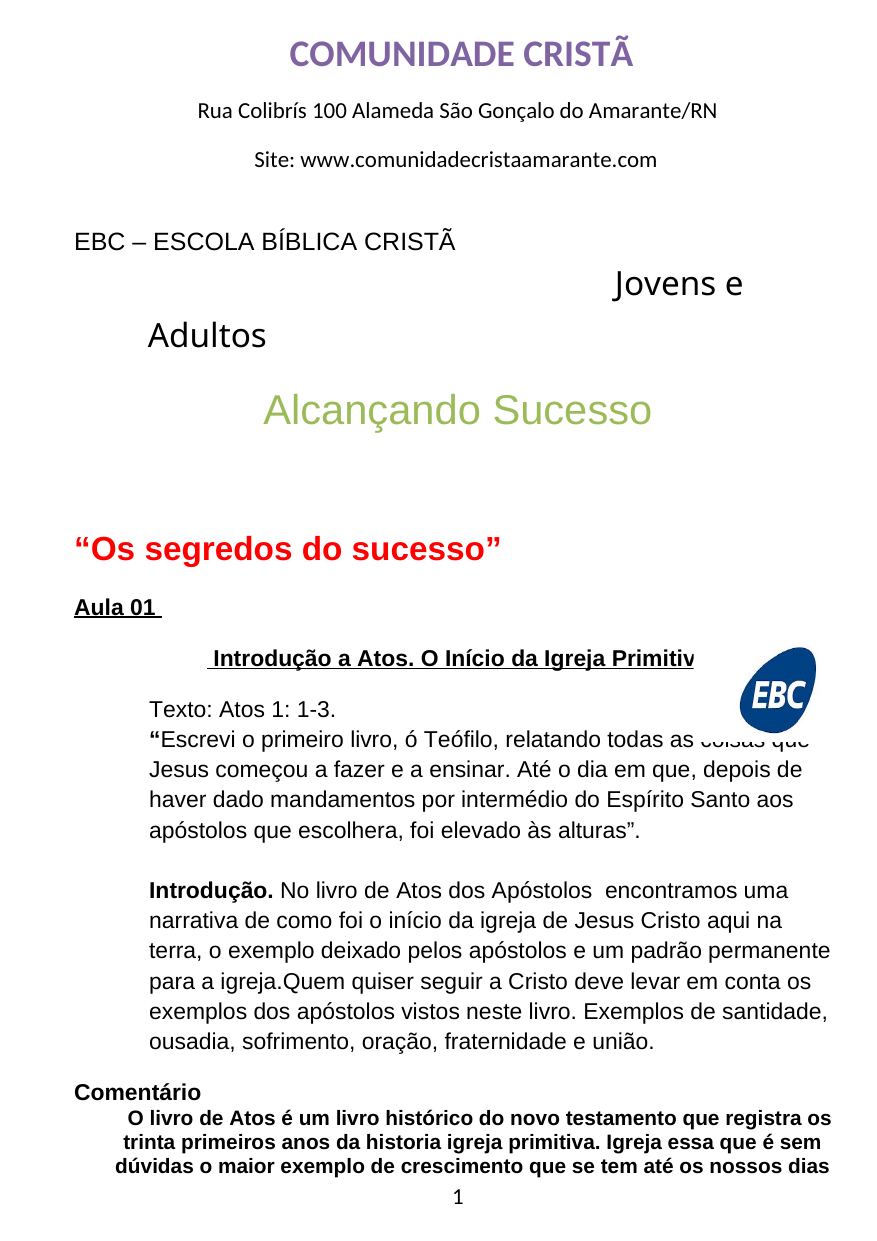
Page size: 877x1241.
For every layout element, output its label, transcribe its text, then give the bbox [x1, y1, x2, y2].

list “Escrevi o primeiro livro, ó Teófilo, relatando todas as coisas que Jesus começou a fazer e a ensinar. Até o dia em que, depois de haver dado mandamentos por intermédio do Espírito Santo aos apóstolos que escolhera, foi elevado às alturas”. [149, 726, 842, 843]
text “Os segredos do sucesso” [74, 529, 842, 567]
list Introdução. No livro de Atos dos Apóstolos encontramos uma narrativa de como foi o início da igreja de Jesus Cristo aqui na terra, o exemplo deixado pelos apóstolos e um padrão permanente para a igreja.Quem quiser seguir a Cristo deve levar em conta os exemplos dos apóstolos vistos neste livro. Exemplos de santidade, ousadia, sofrimento, oração, fraternidade e união. [149, 877, 842, 1054]
text COMUNIDADE CRISTÃ [74, 29, 797, 75]
text Rua Colibrís 100 Alameda São Gonçalo do Amarante/RN [74, 96, 842, 124]
text Jovens e Adultos [148, 260, 842, 358]
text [103, 1106, 842, 1177]
text Introdução a Atos. O Início da Igreja Primitiva [74, 645, 693, 671]
text EBC – ESCOLA BÍBLICA CRISTÃ [74, 227, 842, 256]
text Comentário [74, 1079, 842, 1106]
text Alcançando Sucesso [74, 385, 842, 433]
list Texto: Atos 1: 1-3. [149, 696, 693, 722]
text Site: www.comunidadecristaamarante.com [74, 145, 842, 173]
text Aula 01 [74, 594, 842, 620]
picture [693, 634, 851, 742]
